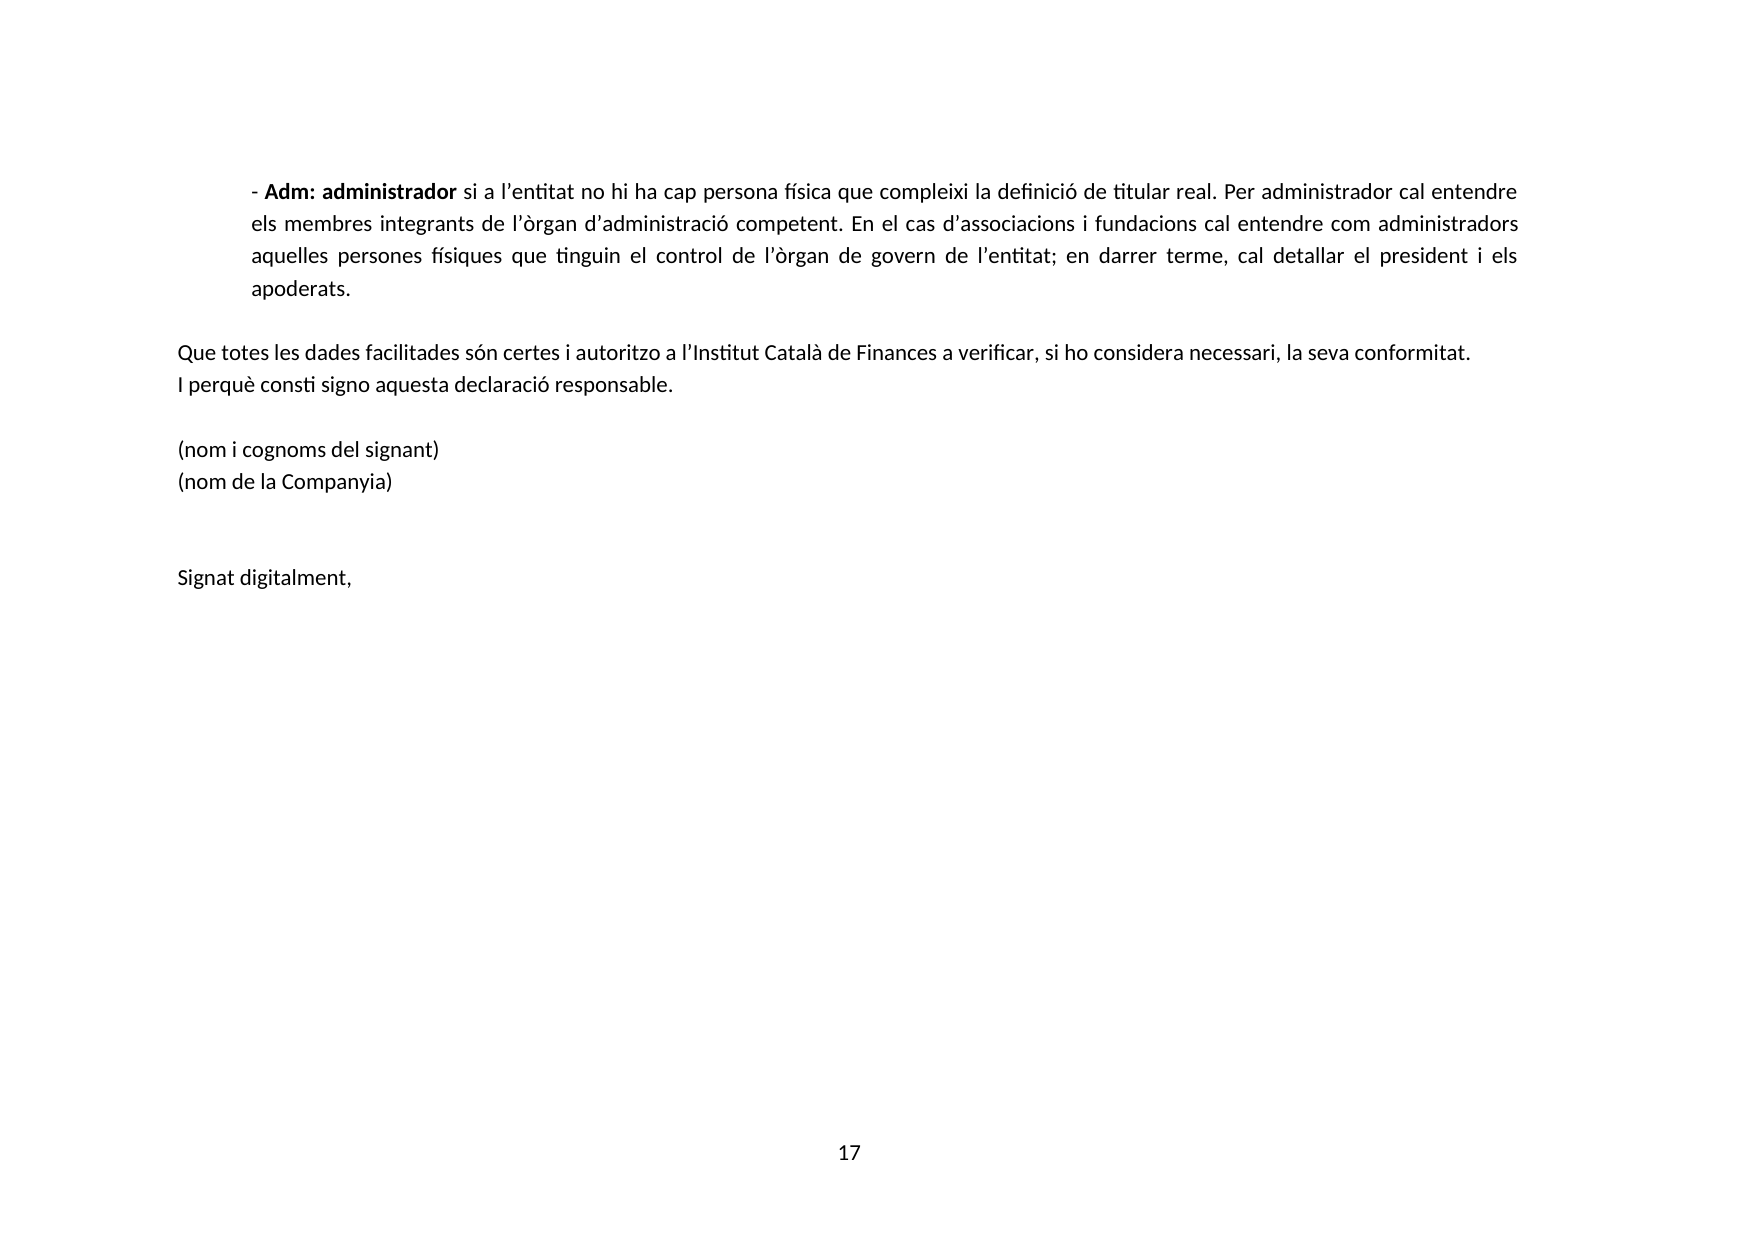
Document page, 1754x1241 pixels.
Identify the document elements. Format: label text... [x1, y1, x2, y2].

text Que totes les dades facilitades són certes i autoritzo a l’Institut Català de Finances a verificar, si ho considera necessari, la seva conformitat. [177, 338, 1521, 366]
text Signat digitalment, [177, 563, 1521, 591]
text (nom de la Companyia) [177, 467, 1521, 495]
text (nom i cognoms del signant) [177, 435, 1521, 463]
text I perquè consti signo aquesta declaració responsable. [177, 370, 1521, 398]
text - Adm: administrador si a l’entitat no hi ha cap persona física que compleixi la definició de titular real. Per administrador cal entendre els membres integrants de l’òrgan d’administració competent. En el cas d’associacions i fundacions cal entendre com administradors aquelles persones físiques que tinguin el control de l’òrgan de govern de l’entitat; en darrer terme, cal detallar el president i els apoderats. [251, 177, 1521, 302]
